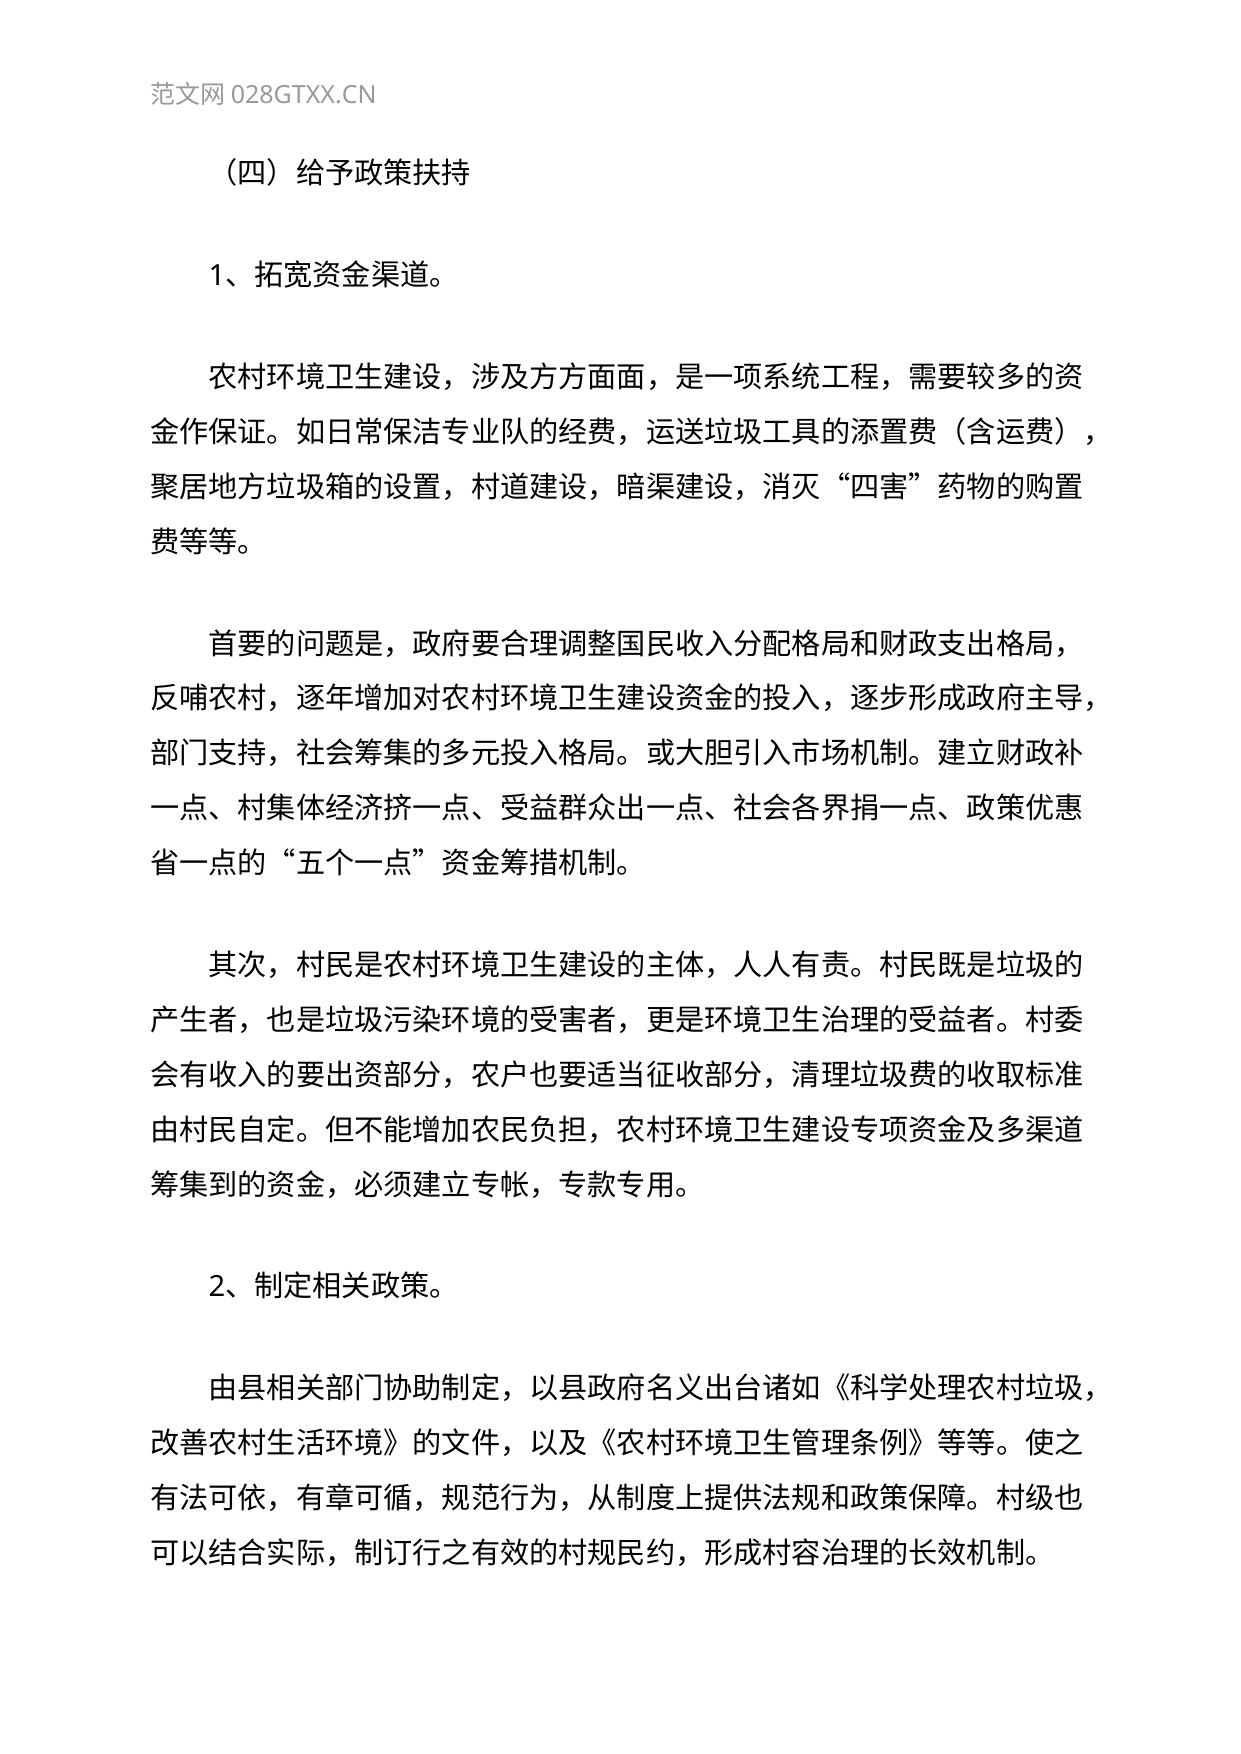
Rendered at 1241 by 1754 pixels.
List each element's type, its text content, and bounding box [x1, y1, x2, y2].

text 首要的问题是，政府要合理调整国民收入分配格局和财政支出格局，反哺农村，逐年增加对农村环境卫生建设资金的投入，逐步形成政府主导，部门支持，社会筹集的多元投入格局。或大胆引入市场机制。建立财政补一点、村集体经济挤一点、受益群众出一点、社会各界捐一点、政策优惠省一点的“五个一点”资金筹措机制。 [150, 620, 1090, 882]
text 1、拓宽资金渠道。 [150, 252, 1090, 294]
text （四）给予政策扶持 [150, 150, 1090, 192]
text 由县相关部门协助制定，以县政府名义出台诸如《科学处理农村垃圾，改善农村生活环境》的文件，以及《农村环境卫生管理条例》等等。使之有法可依，有章可循，规范行为，从制度上提供法规和政策保障。村级也可以结合实际，制订行之有效的村规民约，形成村容治理的长效机制。 [150, 1365, 1090, 1572]
text 农村环境卫生建设，涉及方方面面，是一项系统工程，需要较多的资金作保证。如日常保洁专业队的经费，运送垃圾工具的添置费（含运费），聚居地方垃圾箱的设置，村道建设，暗渠建设，消灭“四害”药物的购置费等等。 [150, 354, 1090, 561]
text 2、制定相关政策。 [150, 1263, 1090, 1305]
text 其次，村民是农村环境卫生建设的主体，人人有责。村民既是垃圾的产生者，也是垃圾污染环境的受害者，更是环境卫生治理的受益者。村委会有收入的要出资部分，农户也要适当征收部分，清理垃圾费的收取标准由村民自定。但不能增加农民负担，农村环境卫生建设专项资金及多渠道筹集到的资金，必须建立专帐，专款专用。 [150, 942, 1090, 1203]
